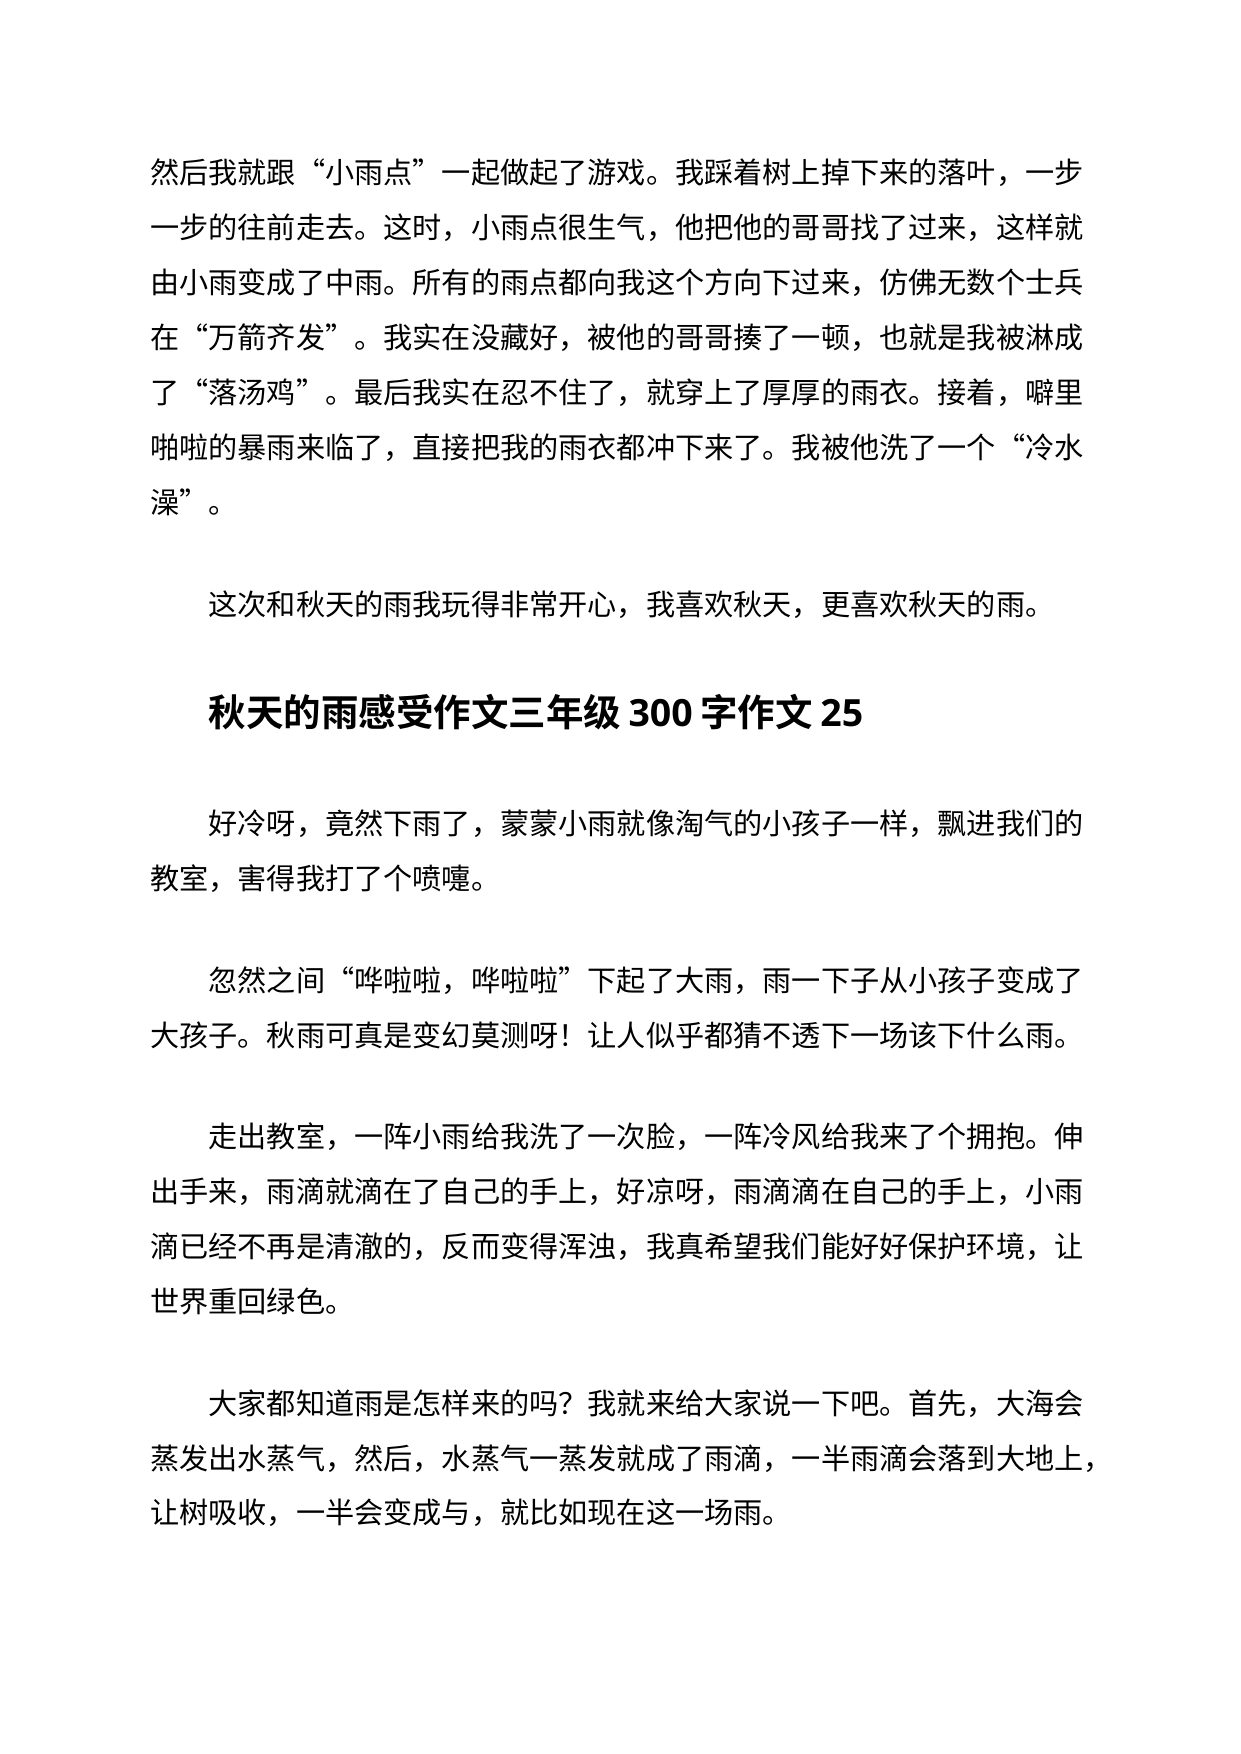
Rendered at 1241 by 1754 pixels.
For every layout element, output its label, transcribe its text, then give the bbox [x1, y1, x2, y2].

text 忽然之间“哗啦啦，哗啦啦”下起了大雨，雨一下子从小孩子变成了大孩子。秋雨可真是变幻莫测呀！让人似乎都猜不透下一场该下什么雨。 [150, 957, 1090, 1054]
text 这次和秋天的雨我玩得非常开心，我喜欢秋天，更喜欢秋天的雨。 [150, 581, 1090, 623]
text 大家都知道雨是怎样来的吗？我就来给大家说一下吧。首先，大海会蒸发出水蒸气，然后，水蒸气一蒸发就成了雨滴，一半雨滴会落到大地上，让树吸收，一半会变成与，就比如现在这一场雨。 [150, 1380, 1090, 1532]
text 好冷呀，竟然下雨了，蒙蒙小雨就像淘气的小孩子一样，飘进我们的教室，害得我打了个喷嚏。 [150, 801, 1090, 898]
text 走出教室，一阵小雨给我洗了一次脸，一阵冷风给我来了个拥抱。伸出手来，雨滴就滴在了自己的手上，好凉呀，雨滴滴在自己的手上，小雨滴已经不再是清澈的，反而变得浑浊，我真希望我们能好好保护环境，让世界重回绿色。 [150, 1114, 1090, 1321]
text 秋天的雨感受作文三年级300字作文25 [150, 683, 1090, 737]
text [150, 150, 1090, 522]
